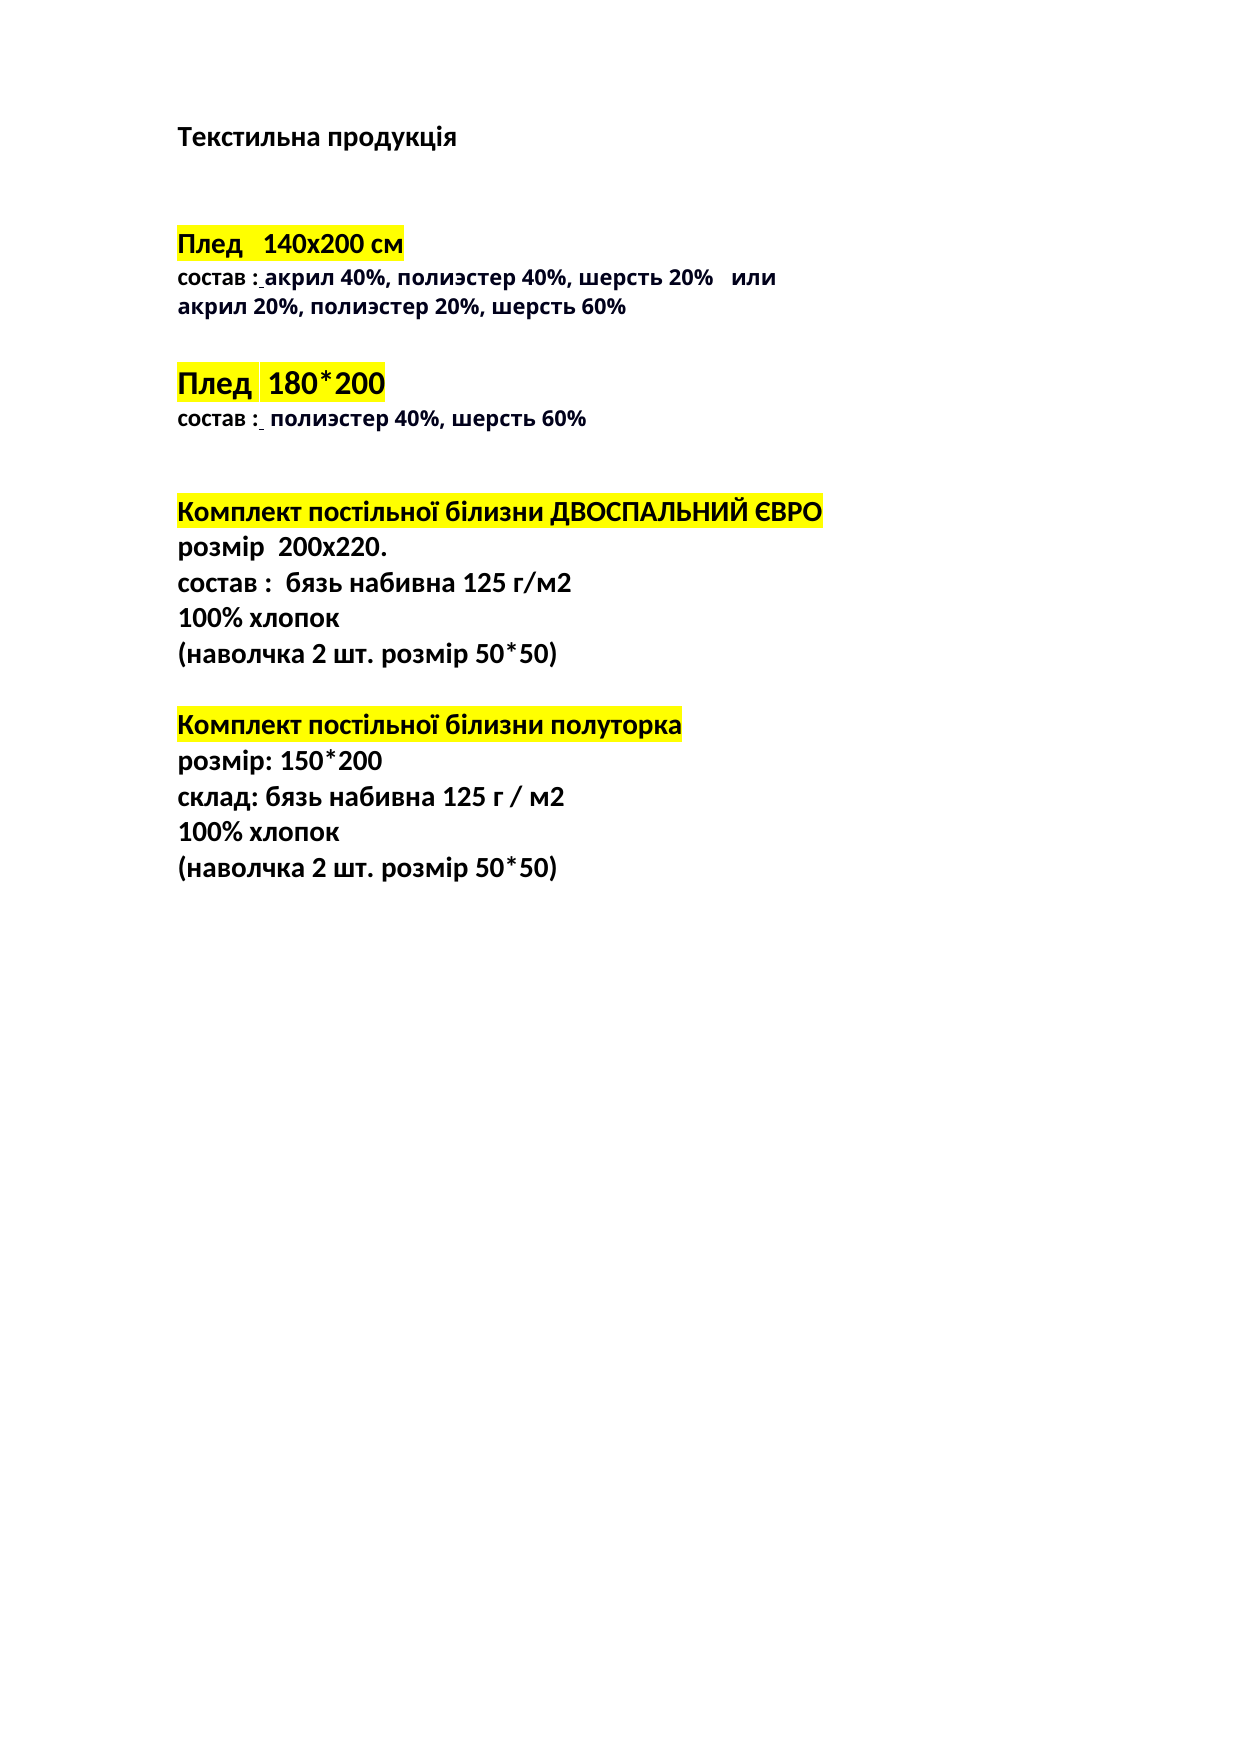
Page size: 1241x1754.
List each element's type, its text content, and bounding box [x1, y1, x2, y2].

text Плед 140х200 см состав : акрил 40%, полиэстер 40%, шерсть 20% или акрил 20%, полиэстер 20%, шерсть 60% Плед 180*200 [177, 225, 1152, 402]
text (наволчка 2 шт. розмір 50*50) [177, 849, 1152, 884]
text Комплект постільної білизни ДВОСПАЛЬНИЙ ЄВРО розмір 200х220. состав : бязь набивна 125 г/м2 100% хлопок (наволчка 2 шт. розмір 50*50) Комплект постільної білизни полуторка розмір: 150*200 склад: бязь набивна 125 г / м2 100% хлопок [177, 433, 1152, 849]
text Текстильна продукція [177, 118, 1152, 154]
text состав : полиэстер 40%, шерсть 60% [177, 402, 1152, 433]
